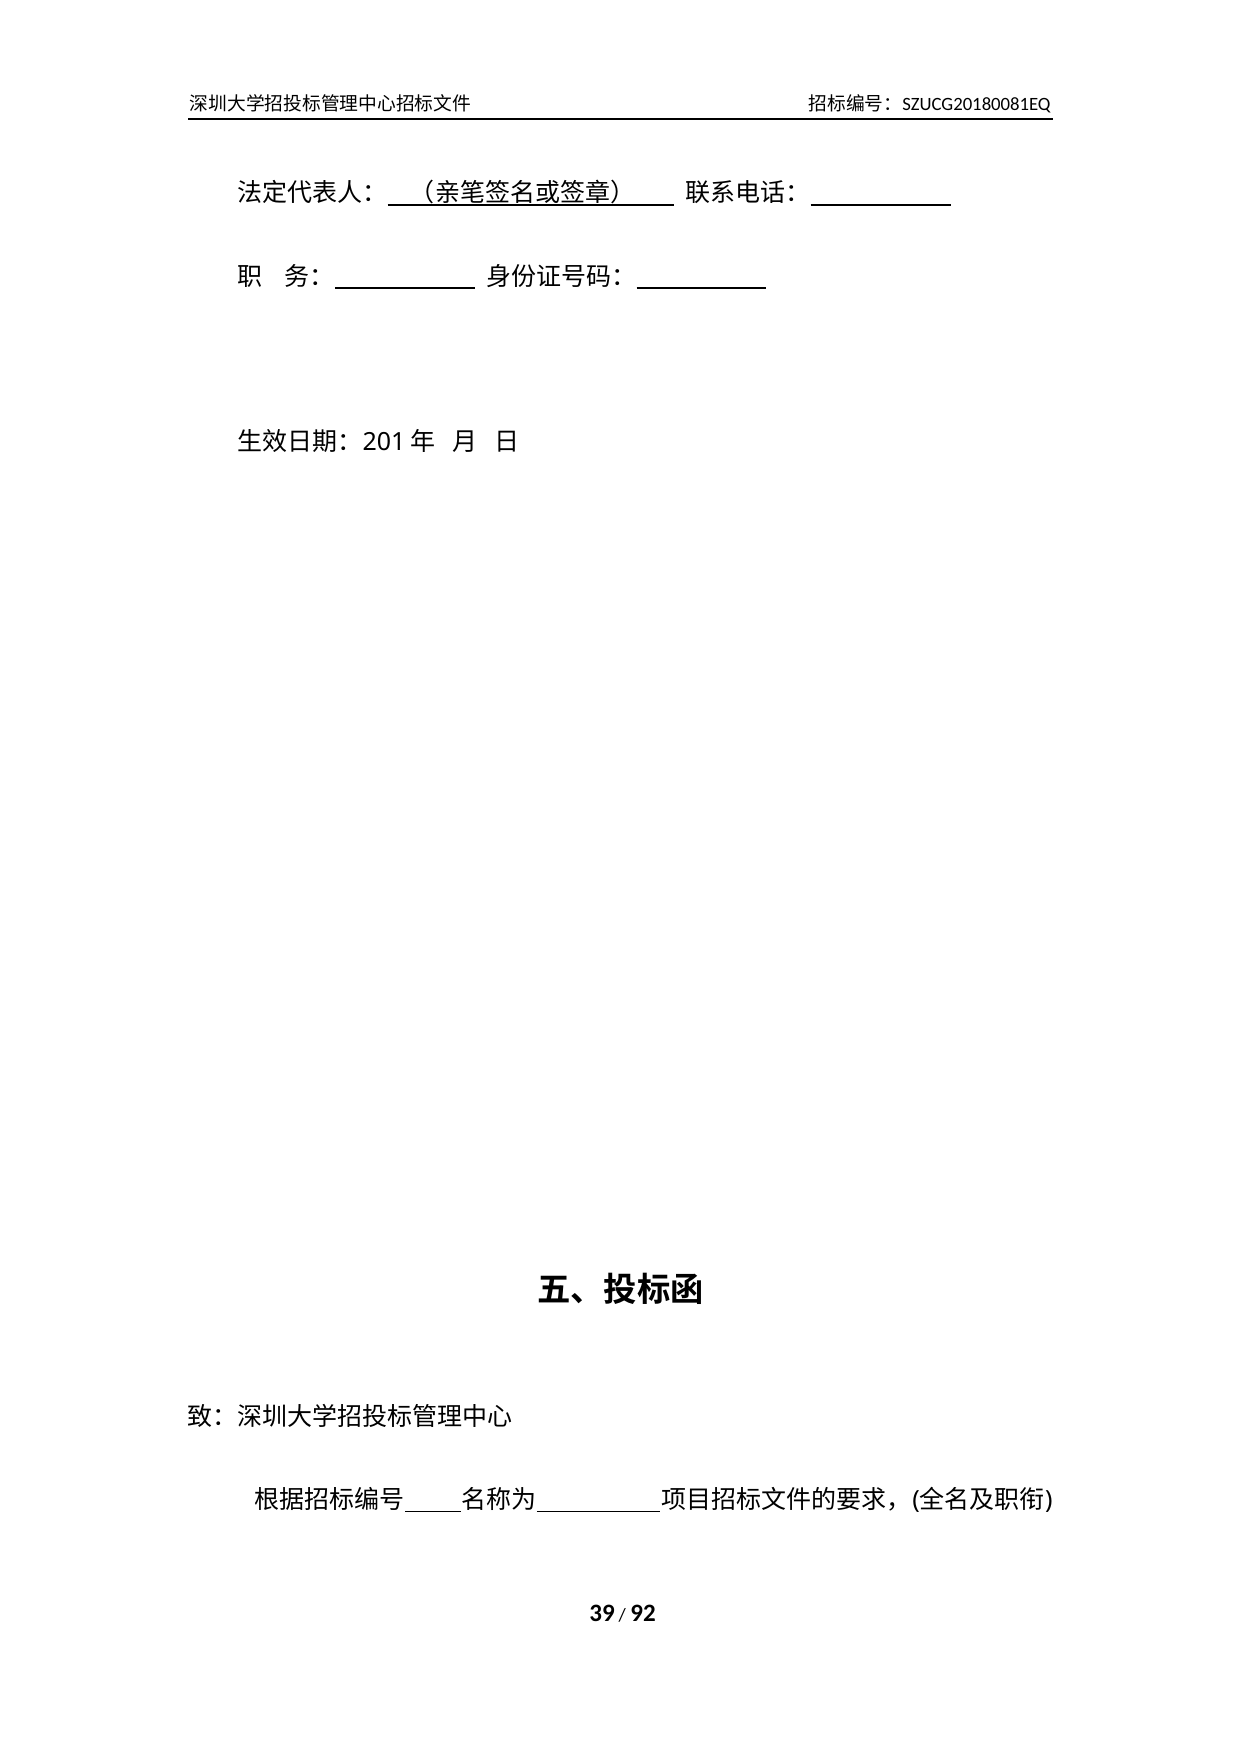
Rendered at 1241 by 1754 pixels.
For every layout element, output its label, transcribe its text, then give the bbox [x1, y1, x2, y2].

text 法定代表人： （亲笔签名或签章） 联系电话： [187, 158, 1053, 223]
subtitle 五、投标函 [187, 1255, 1053, 1320]
text 致：深圳大学招投标管理中心 [187, 1382, 1053, 1447]
text 职 务： 身份证号码： [187, 242, 1053, 307]
text 生效日期：201年 月 日 [187, 407, 1053, 472]
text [202, 1465, 1053, 1530]
